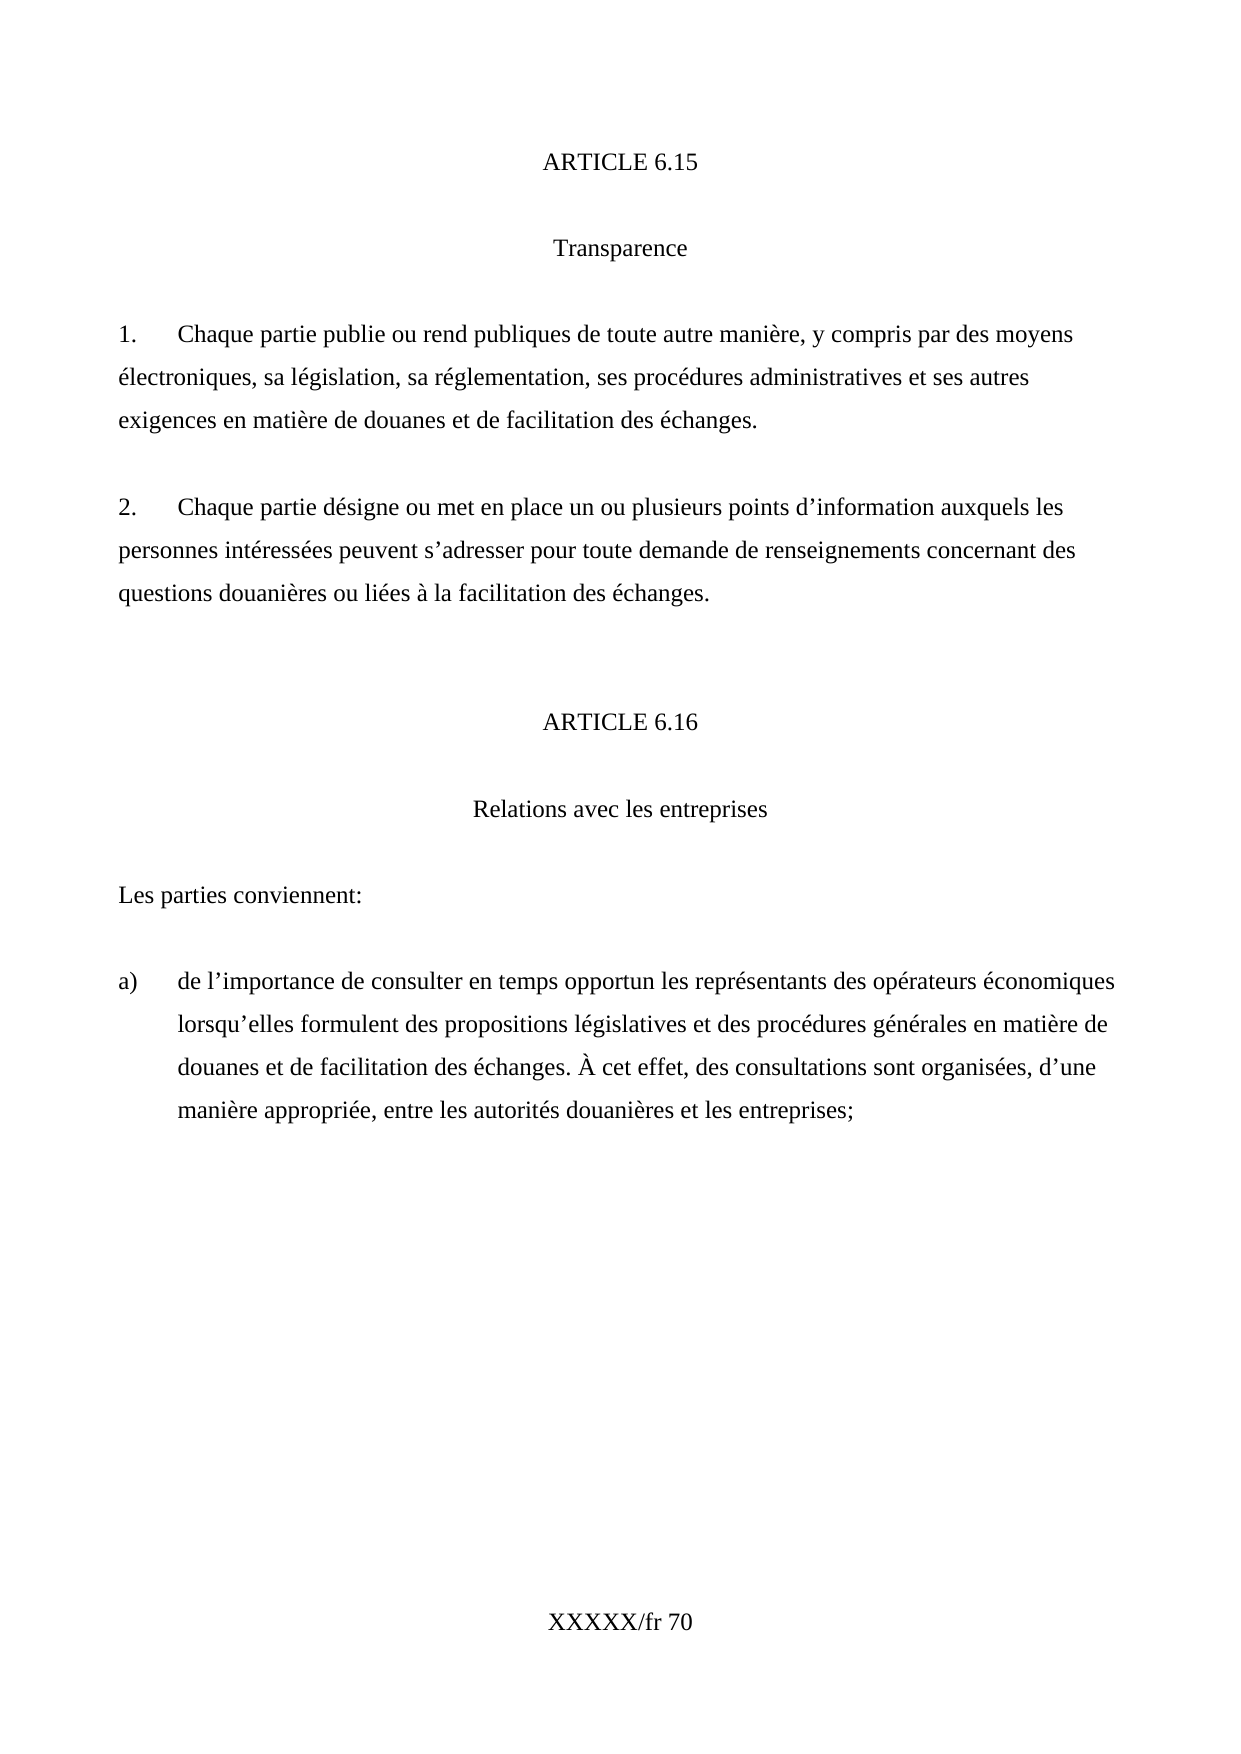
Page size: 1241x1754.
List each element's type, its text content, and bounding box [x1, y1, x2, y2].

text 1. Chaque partie publie ou rend publiques de toute autre manière, y compris par des moyens électroniques, sa législation, sa réglementation, ses procédures administratives et ses autres exigences en matière de douanes et de facilitation des échanges. [118, 319, 1122, 434]
text ARTICLE 6.16 [118, 707, 1122, 736]
text Transparence [118, 233, 1122, 262]
text 2. Chaque partie désigne ou met en place un ou plusieurs points d’information auxquels les personnes intéressées peuvent s’adresser pour toute demande de renseignements concernant des questions douanières ou liées à la facilitation des échanges. [118, 492, 1122, 607]
text ARTICLE 6.15 [118, 147, 1122, 176]
text Relations avec les entreprises [118, 794, 1122, 822]
text Les parties conviennent: [118, 880, 1122, 909]
text a) de l’importance de consulter en temps opportun les représentants des opérateurs économiques lorsqu’elles formulent des propositions législatives et des procédures générales en matière de douanes et de facilitation des échanges. À cet effet, des consultations sont organisées, d’une manière appropriée, entre les autorités douanières et les entreprises; [118, 966, 1122, 1124]
